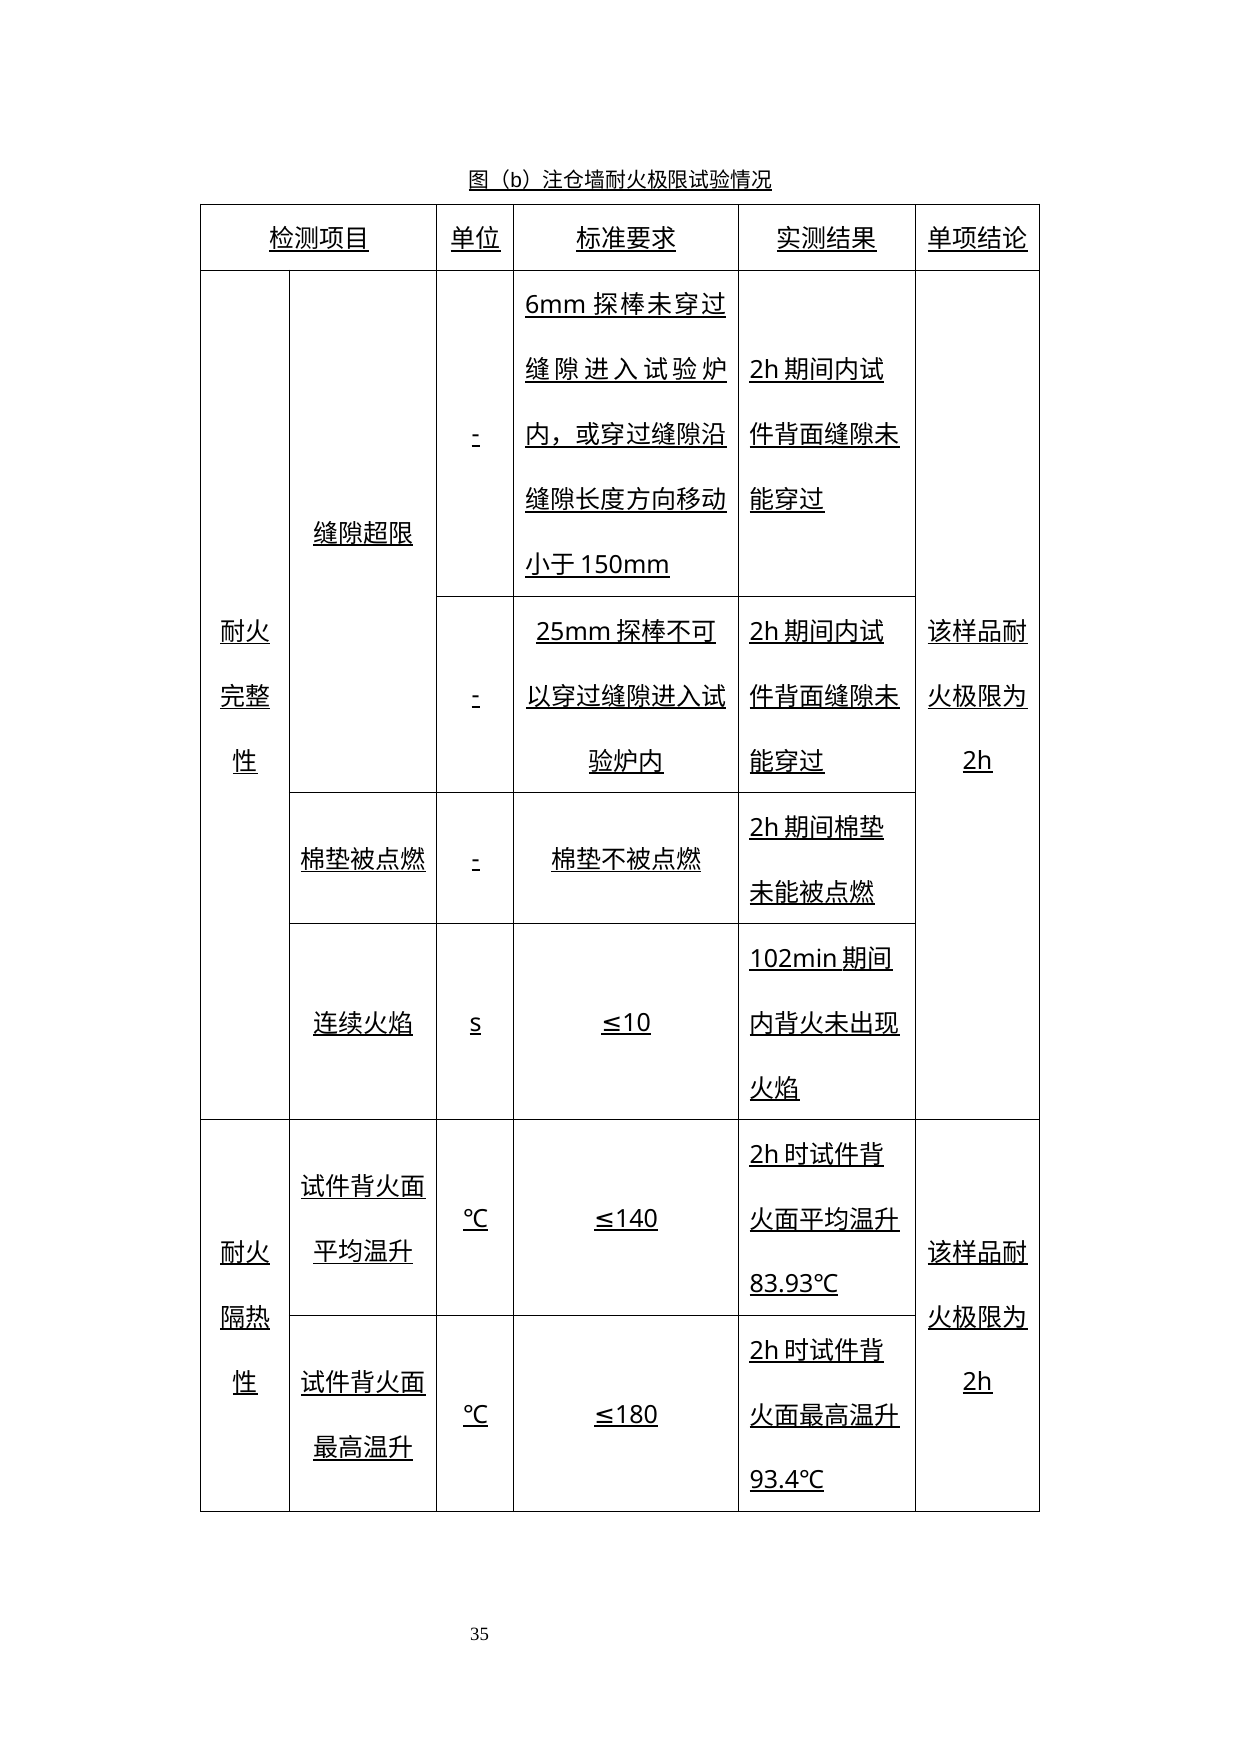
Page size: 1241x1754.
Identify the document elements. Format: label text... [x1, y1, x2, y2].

table_cell 2h时试件背火面平均温升83.93℃ [739, 1120, 915, 1315]
table_header 单项结论 [916, 205, 1039, 269]
table_cell - [437, 271, 513, 596]
table_cell 棉垫不被点燃 [514, 793, 738, 923]
table_cell ≤180 [514, 1316, 738, 1511]
table_cell 6mm探棒未穿过缝隙进入试验炉内，或穿过缝隙沿缝隙长度方向移动小于150mm [514, 271, 738, 596]
table_cell ≤10 [514, 924, 738, 1119]
table_cell 该样品耐火极限为2h [916, 271, 1039, 1119]
table_cell - [437, 793, 513, 923]
table_cell 2h期间内试件背面缝隙未能穿过 [739, 271, 915, 596]
table_cell ℃ [437, 1120, 513, 1315]
table_header 检测项目 [201, 205, 436, 269]
table_cell 连续火焰 [290, 924, 436, 1119]
table_cell 耐火 隔热性 [201, 1120, 289, 1511]
table_cell - [437, 597, 513, 792]
table_cell 缝隙超限 [290, 271, 436, 792]
table_cell 25mm探棒不可以穿过缝隙进入试验炉内 [514, 597, 738, 792]
text 图（b）注仓墙耐火极限试验情况 [187, 162, 1053, 194]
table_cell 2h时试件背火面最高温升93.4℃ [739, 1316, 915, 1511]
table_cell 102min期间内背火未出现火焰 [739, 924, 915, 1119]
table_header 标准要求 [514, 205, 738, 269]
table_cell ℃ [437, 1316, 513, 1511]
table_cell s [437, 924, 513, 1119]
table_cell 棉垫被点燃 [290, 793, 436, 923]
table_cell 2h期间棉垫未能被点燃 [739, 793, 915, 923]
table_header 实测结果 [739, 205, 915, 269]
table_cell 试件背火面 最高温升 [290, 1316, 436, 1511]
table_cell 耐火 完整性 [201, 271, 289, 1119]
table_cell 试件背火面 平均温升 [290, 1120, 436, 1315]
table_cell 2h期间内试件背面缝隙未能穿过 [739, 597, 915, 792]
table_cell 该样品耐火极限为2h [916, 1120, 1039, 1511]
table_cell ≤140 [514, 1120, 738, 1315]
table_header 单位 [437, 205, 513, 269]
